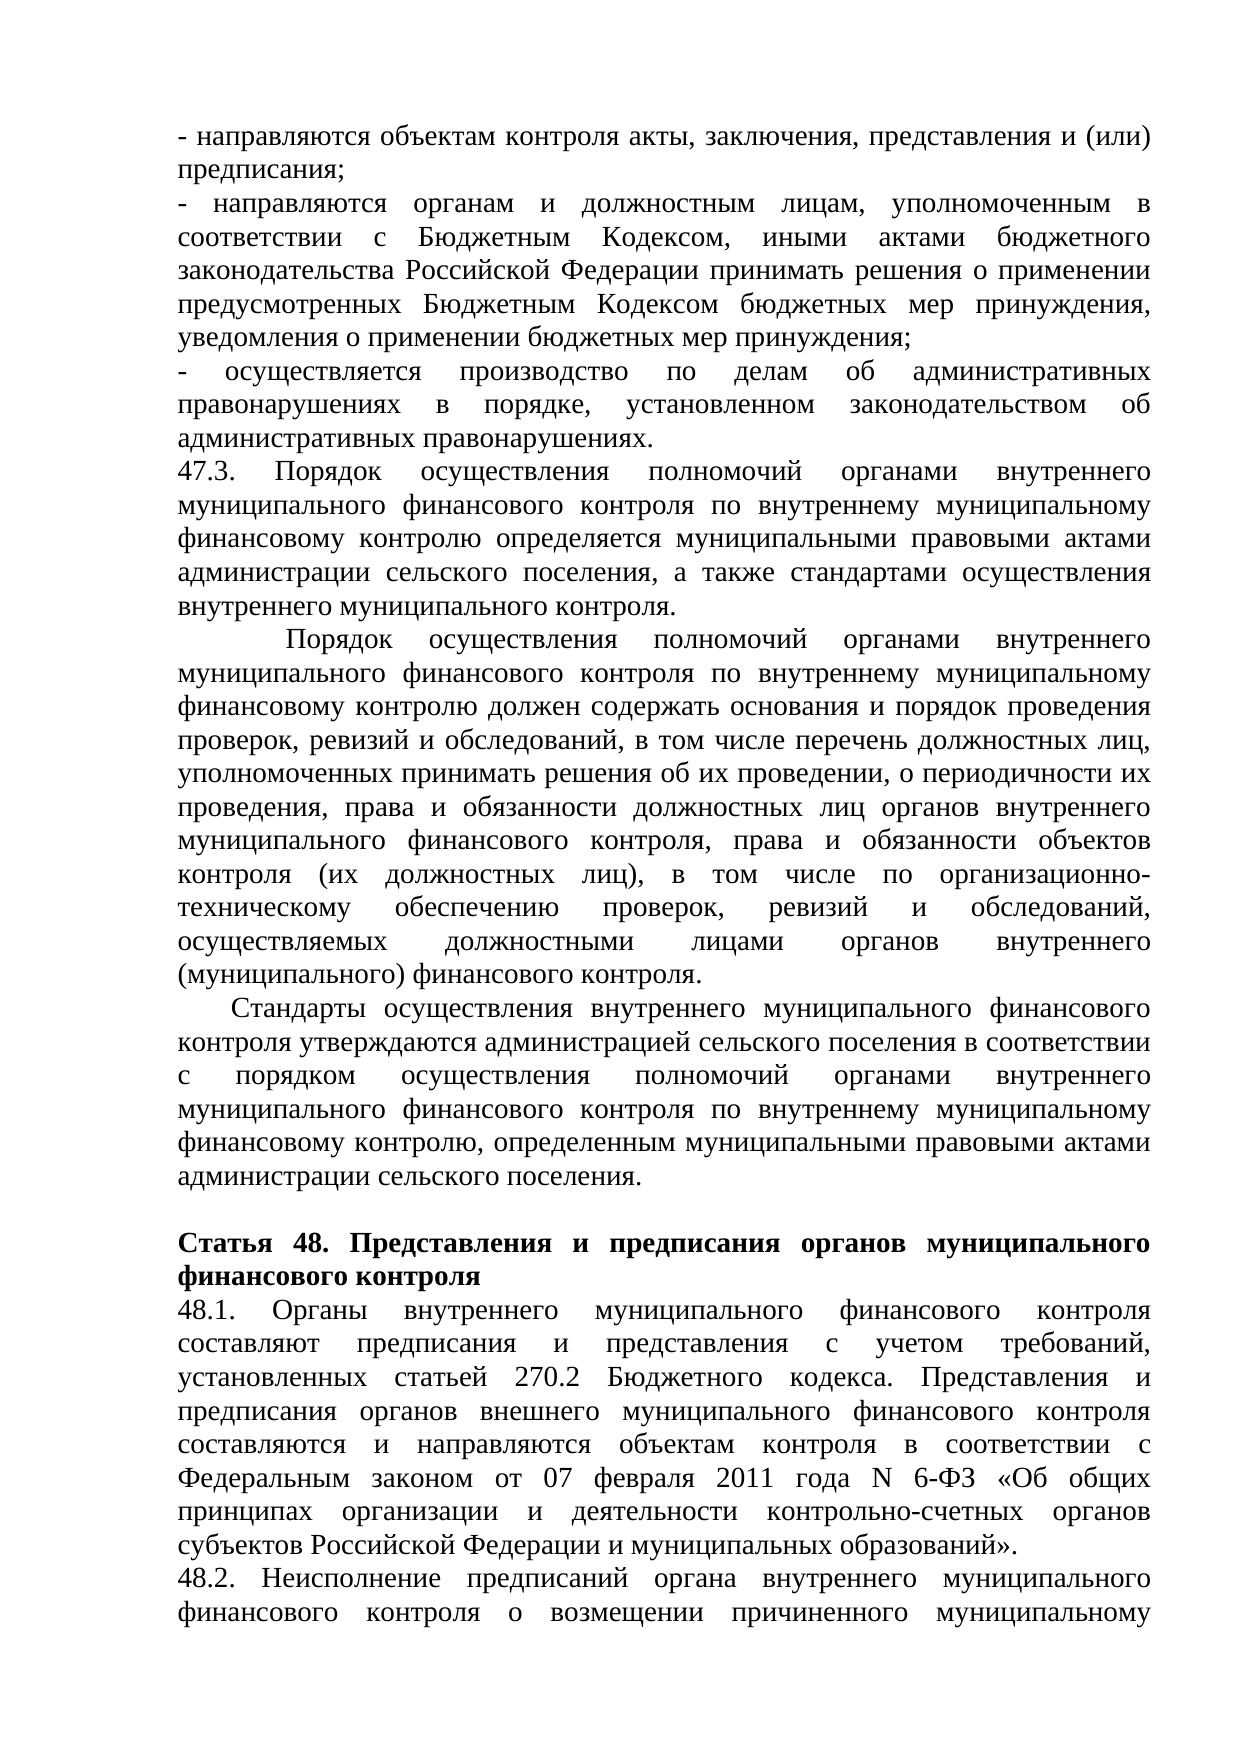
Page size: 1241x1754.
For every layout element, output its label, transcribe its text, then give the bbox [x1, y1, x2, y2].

text Статья 48. Представления и предписания органов муниципального финансового контроля [177, 1225, 1152, 1292]
text 47.3. Порядок осуществления полномочий органами внутреннего муниципального финансового контроля по внутреннему муниципальному финансовому контролю определяется муниципальными правовыми актами администрации сельского поселения, а также стандартами осуществления внутреннего муниципального контроля. [177, 453, 1152, 621]
text Стандарты осуществления внутреннего муниципального финансового контроля утверждаются администрацией сельского поселения в соответствии с порядком осуществления полномочий органами внутреннего муниципального финансового контроля по внутреннему муниципальному финансовому контролю, определенным муниципальными правовыми актами администрации сельского поселения. [177, 990, 1152, 1191]
text - осуществляется производство по делам об административных правонарушениях в порядке, установленном законодательством об административных правонарушениях. [177, 353, 1152, 453]
text - направляются объектам контроля акты, заключения, представления и (или) предписания; [177, 118, 1152, 185]
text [177, 1560, 1152, 1627]
text Порядок осуществления полномочий органами внутреннего муниципального финансового контроля по внутреннему муниципальному финансовому контролю должен содержать основания и порядок проведения проверок, ревизий и обследований, в том числе перечень должностных лиц, уполномоченных принимать решения об их проведении, о периодичности их проведения, права и обязанности должностных лиц органов внутреннего муниципального финансового контроля, права и обязанности объектов контроля (их должностных лиц), в том числе по организационно-техническому обеспечению проверок, ревизий и обследований, осуществляемых должностными лицами органов внутреннего (муниципального) финансового контроля. [177, 621, 1152, 990]
text - направляются органам и должностным лицам, уполномоченным в соответствии с Бюджетным Кодексом, иными актами бюджетного законодательства Российской Федерации принимать решения о применении предусмотренных Бюджетным Кодексом бюджетных мер принуждения, уведомления о применении бюджетных мер принуждения; [177, 185, 1152, 353]
text 48.1. Органы внутреннего муниципального финансового контроля составляют предписания и представления с учетом требований, установленных статьей 270.2 Бюджетного кодекса. Представления и предписания органов внешнего муниципального финансового контроля составляются и направляются объектам контроля в соответствии с Федеральным законом от 07 февраля 2011 года N 6-ФЗ «Об общих принципах организации и деятельности контрольно-счетных органов субъектов Российской Федерации и муниципальных образований». [177, 1292, 1152, 1560]
